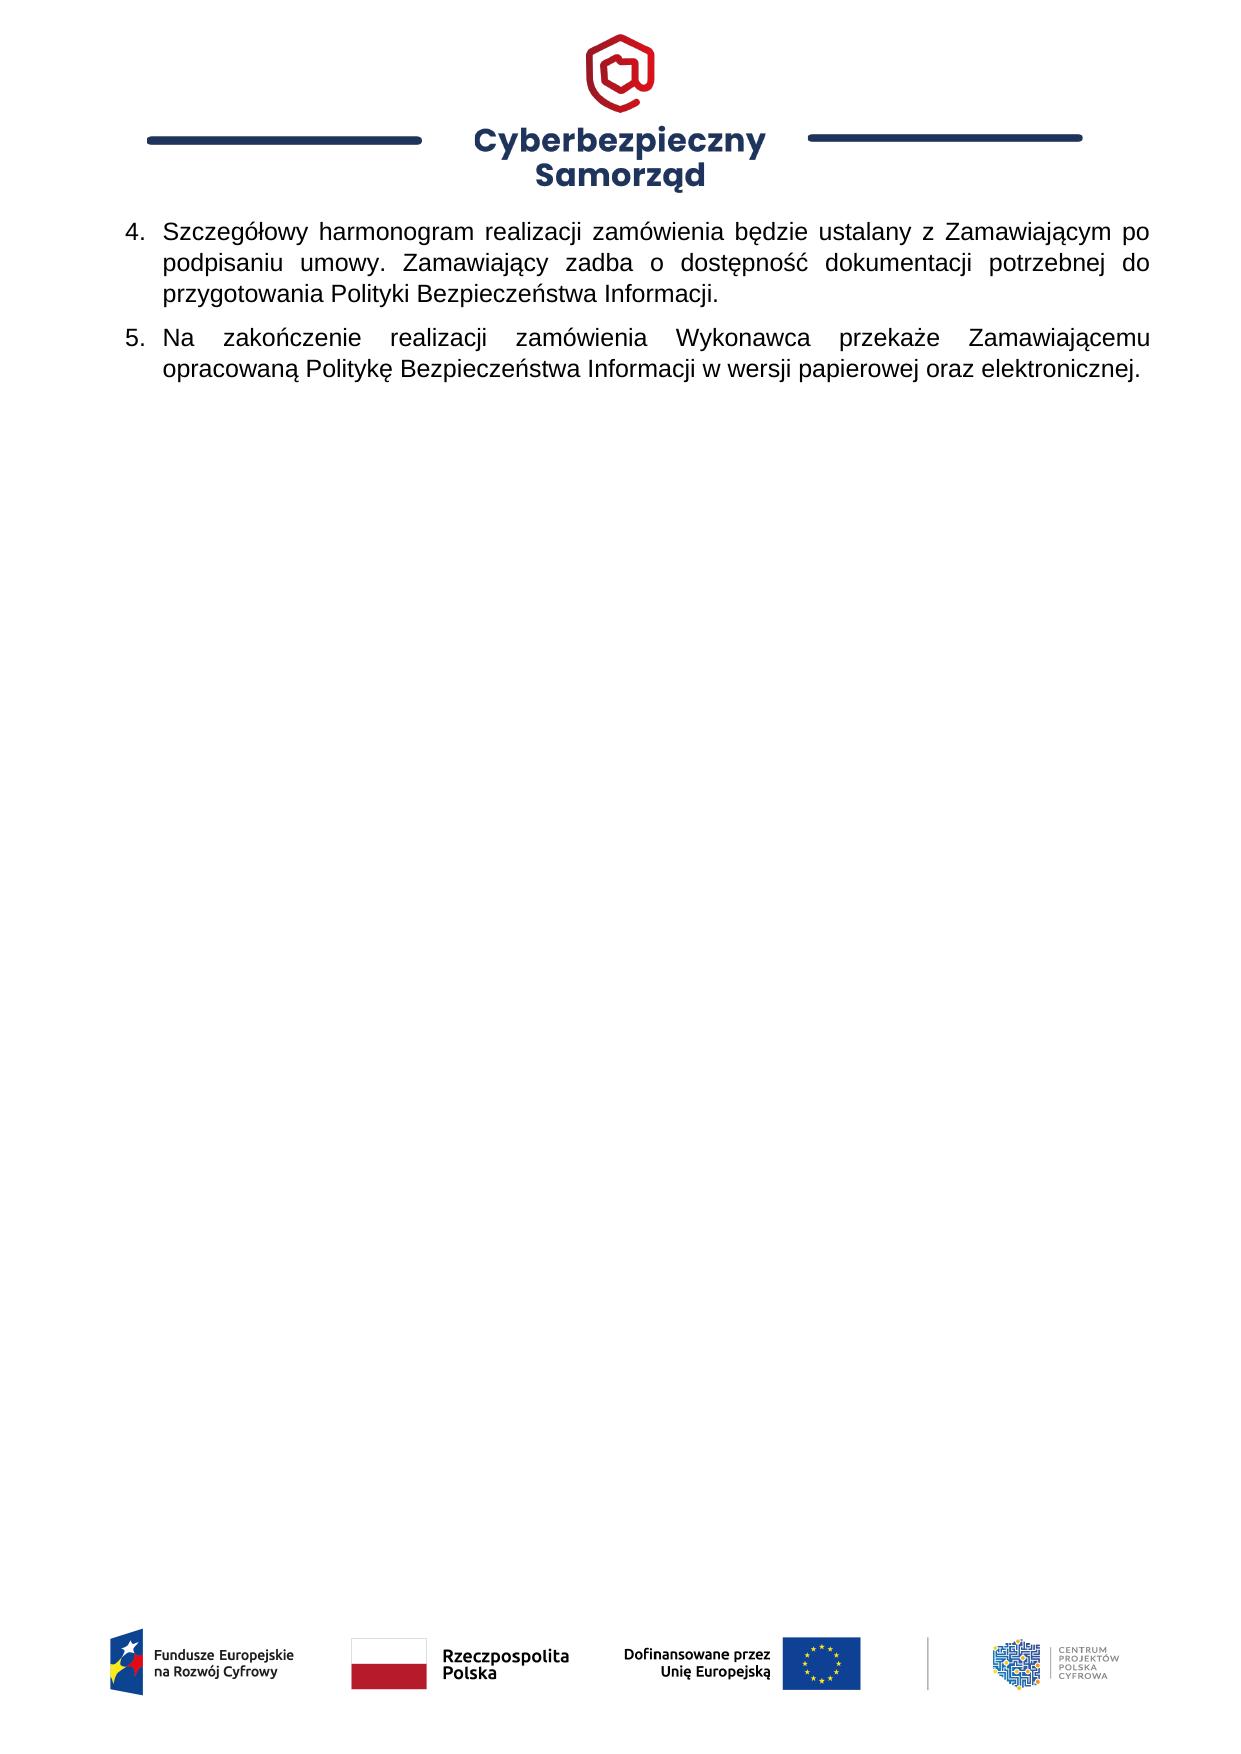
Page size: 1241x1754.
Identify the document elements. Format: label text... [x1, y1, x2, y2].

picture [88, 1606, 1152, 1717]
picture [147, 136, 422, 145]
picture [474, 34, 766, 193]
picture [807, 134, 1083, 142]
list Szczegółowy harmonogram realizacji zamówienia będzie ustalany z Zamawiającym po podpisaniu umowy. Zamawiający zadba o dostępność dokumentacji potrzebnej do przygotowania Polityki Bezpieczeństwa Informacji. [125, 217, 1152, 308]
list Na zakończenie realizacji zamówienia Wykonawca przekaże Zamawiającemu opracowaną Politykę Bezpieczeństwa Informacji w wersji papierowej oraz elektronicznej. [125, 323, 1152, 382]
